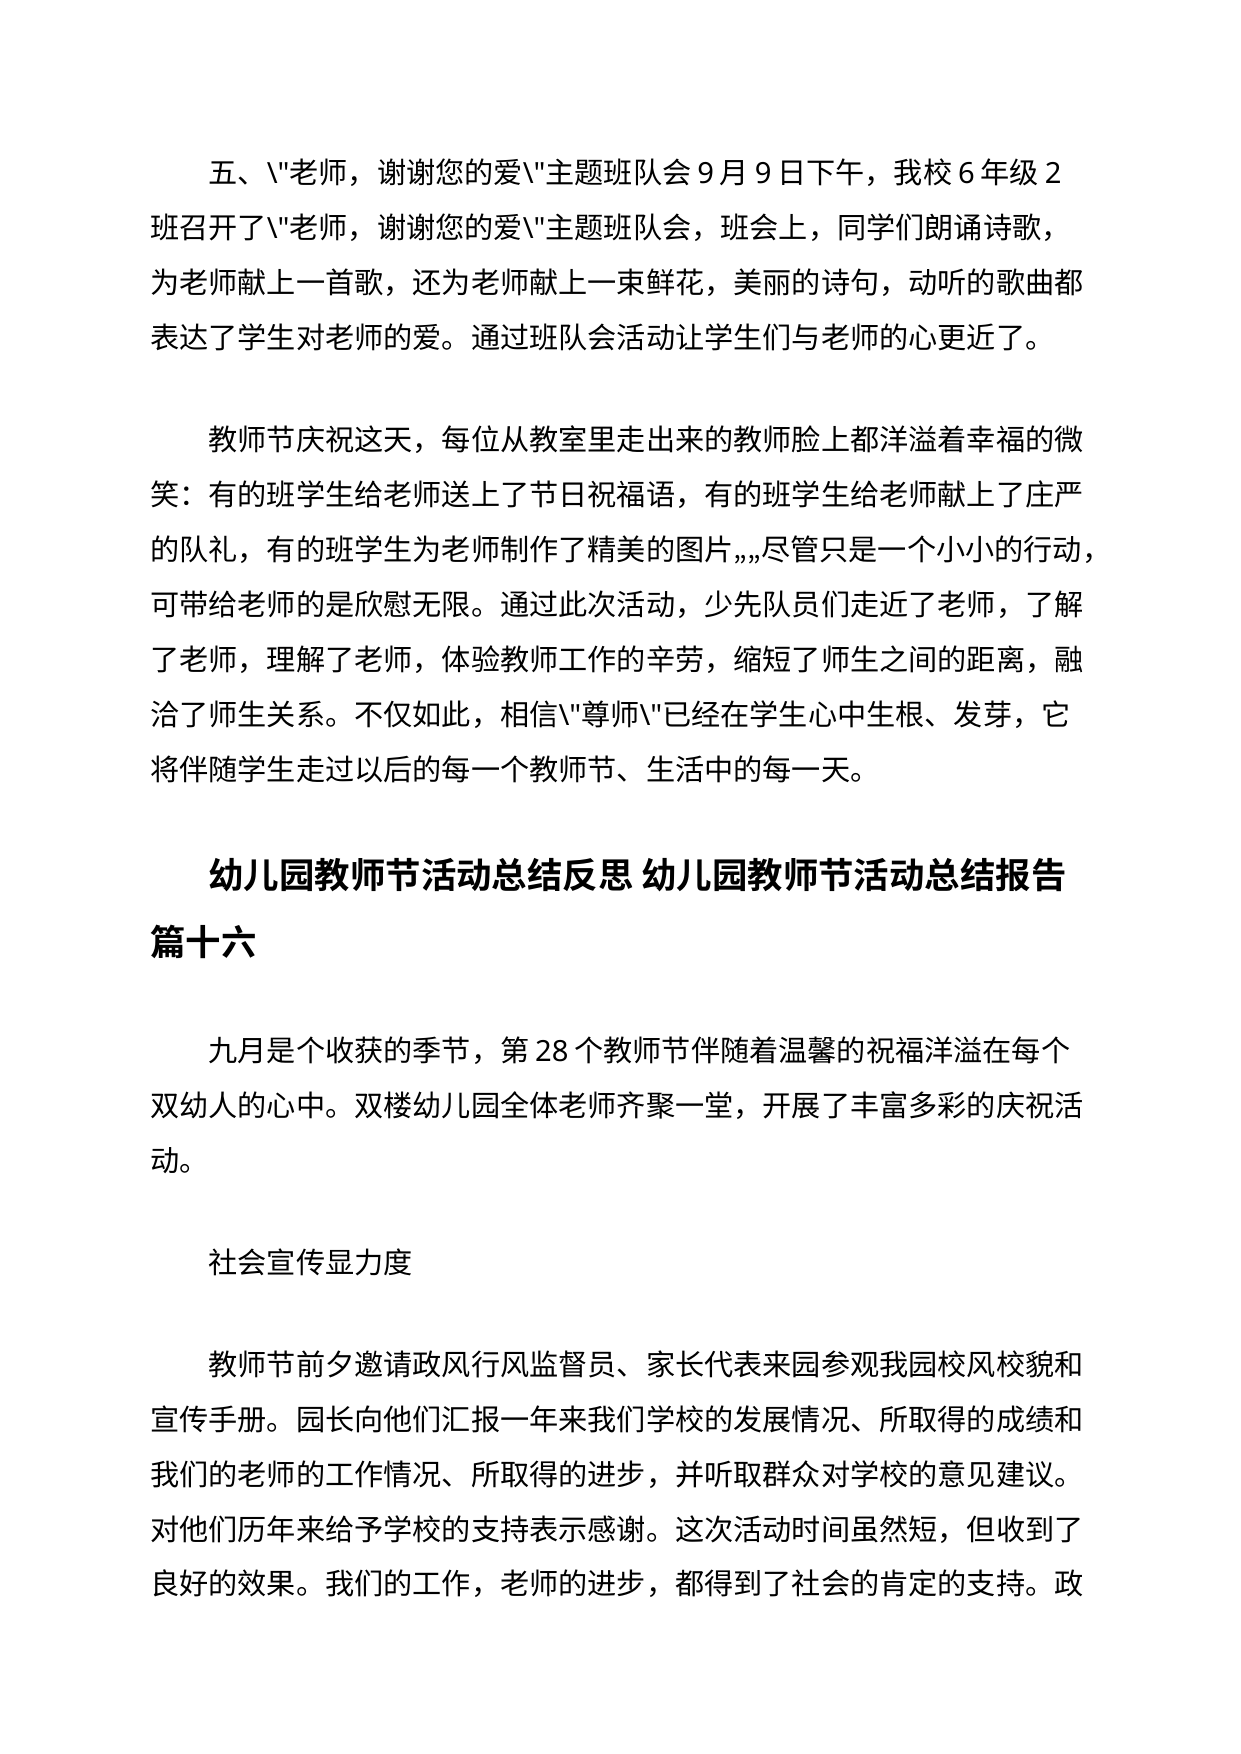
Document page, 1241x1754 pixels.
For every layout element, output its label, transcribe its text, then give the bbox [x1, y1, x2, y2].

text 幼儿园教师节活动总结反思 幼儿园教师节活动总结报告篇十六 [150, 848, 1090, 966]
text 社会宣传显力度 [150, 1239, 1090, 1282]
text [150, 1341, 1090, 1603]
text 五、\"老师，谢谢您的爱\"主题班队会9月9日下午，我校6年级2班召开了\"老师，谢谢您的爱\"主题班队会，班会上，同学们朗诵诗歌，为老师献上一首歌，还为老师献上一束鲜花，美丽的诗句，动听的歌曲都表达了学生对老师的爱。通过班队会活动让学生们与老师的心更近了。 [150, 150, 1090, 357]
text 九月是个收获的季节，第28个教师节伴随着温馨的祝福洋溢在每个双幼人的心中。双楼幼儿园全体老师齐聚一堂，开展了丰富多彩的庆祝活动。 [150, 1028, 1090, 1180]
text 教师节庆祝这天，每位从教室里走出来的教师脸上都洋溢着幸福的微笑：有的班学生给老师送上了节日祝福语，有的班学生给老师献上了庄严的队礼，有的班学生为老师制作了精美的图片„„尽管只是一个小小的行动，可带给老师的是欣慰无限。通过此次活动，少先队员们走近了老师，了解了老师，理解了老师，体验教师工作的辛劳，缩短了师生之间的距离，融洽了师生关系。不仅如此，相信\"尊师\"已经在学生心中生根、发芽，它将伴随学生走过以后的每一个教师节、生活中的每一天。 [150, 417, 1090, 788]
